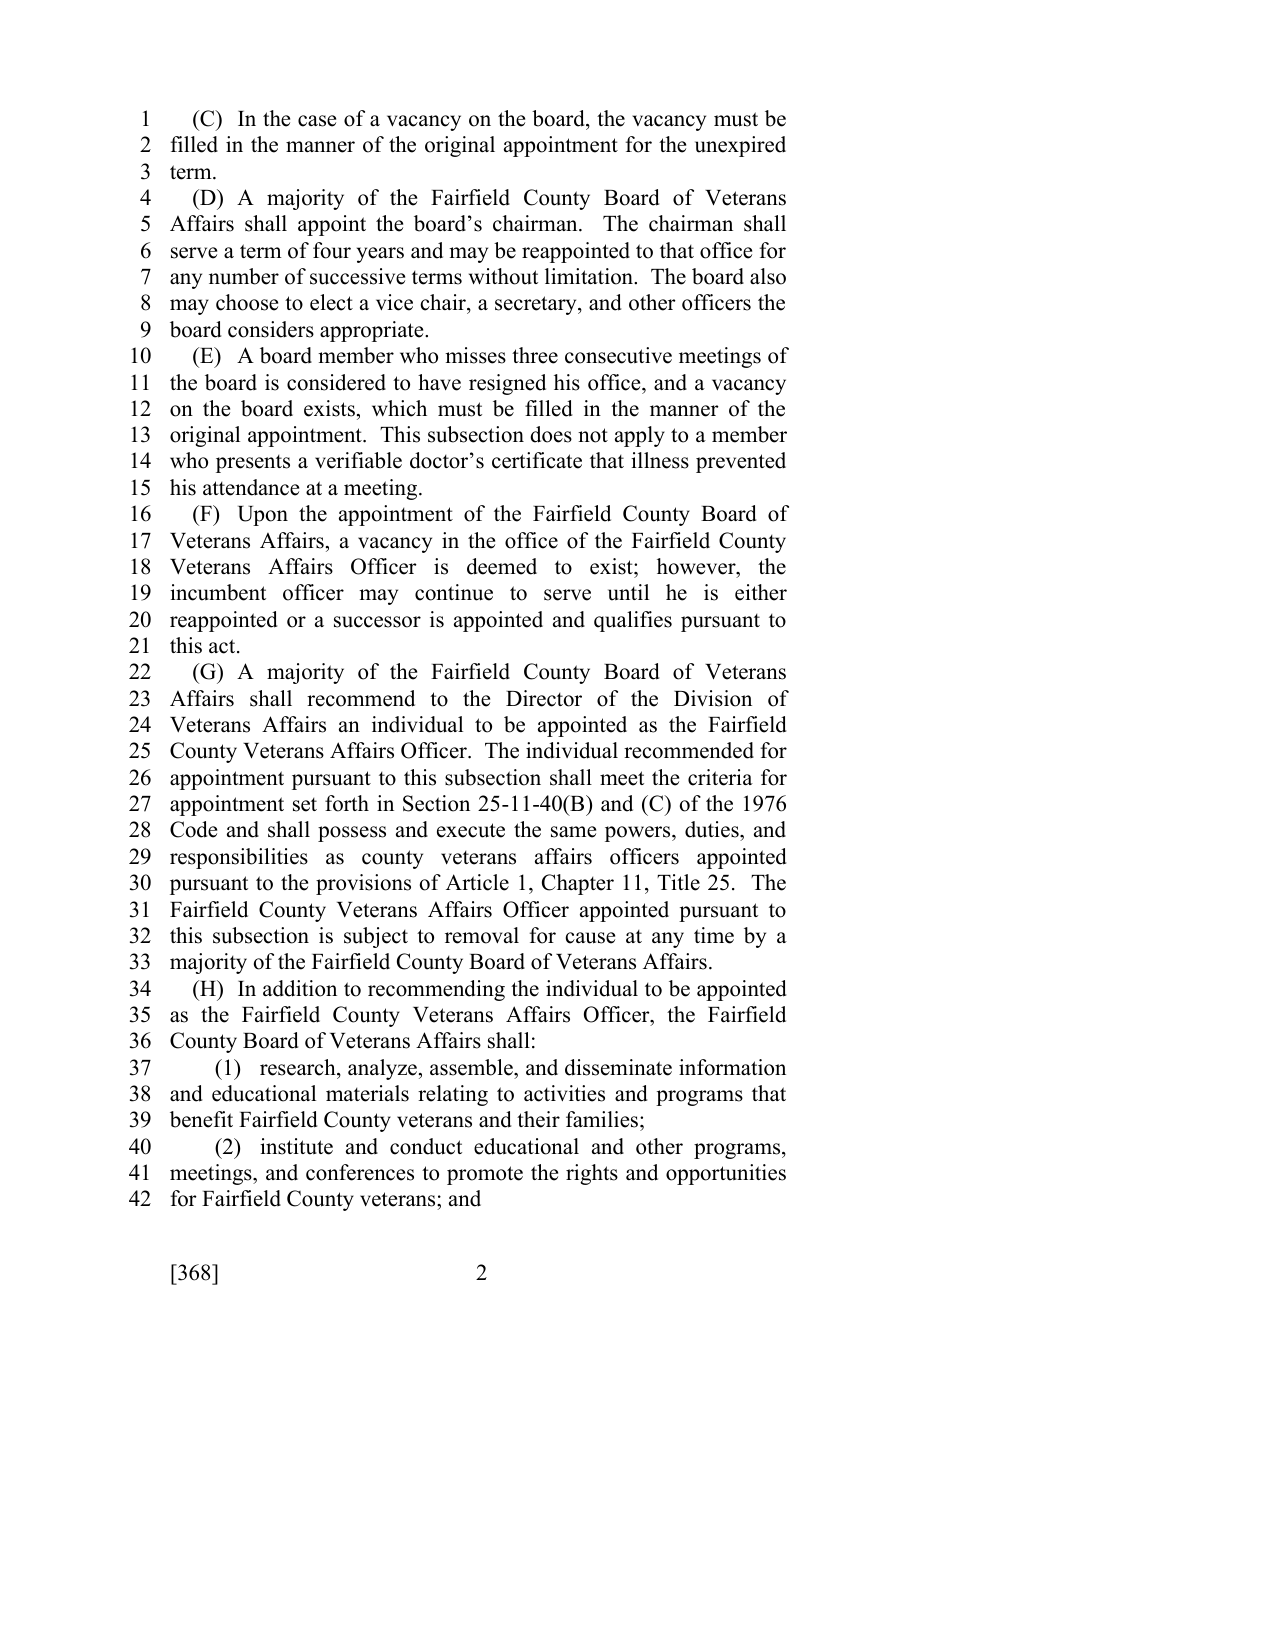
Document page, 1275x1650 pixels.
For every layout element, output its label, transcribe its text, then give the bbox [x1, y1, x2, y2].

text (D) A majority of the Fairfield County Board of Veterans Affairs shall appoint the board’s chairman. The chairman shall serve a term of four years and may be reappointed to that office for any number of successive terms without limitation. The board also may choose to elect a vice chair, a secretary, and other officers the board considers appropriate. [169, 184, 787, 342]
text (1) research, analyze, assemble, and disseminate information and educational materials relating to activities and programs that benefit Fairfield County veterans and their families; [169, 1054, 787, 1133]
text (F) Upon the appointment of the Fairfield County Board of Veterans Affairs, a vacancy in the office of the Fairfield County Veterans Affairs Officer is deemed to exist; however, the incumbent officer may continue to serve until he is either reappointed or a successor is appointed and qualifies pursuant to this act. [169, 500, 787, 658]
text (E) A board member who misses three consecutive meetings of the board is considered to have resigned his office, and a vacancy on the board exists, which must be filled in the manner of the original appointment. This subsection does not apply to a member who presents a verifiable doctor’s certificate that illness prevented his attendance at a meeting. [169, 342, 787, 500]
text (H) In addition to recommending the individual to be appointed as the Fairfield County Veterans Affairs Officer, the Fairfield County Board of Veterans Affairs shall: [169, 975, 787, 1054]
text (C) In the case of a vacancy on the board, the vacancy must be filled in the manner of the original appointment for the unexpired term. [169, 105, 787, 184]
text (2) institute and conduct educational and other programs, meetings, and conferences to promote the rights and opportunities for Fairfield County veterans; and [169, 1133, 787, 1212]
text (G) A majority of the Fairfield County Board of Veterans Affairs shall recommend to the Director of the Division of Veterans Affairs an individual to be appointed as the Fairfield County Veterans Affairs Officer. The individual recommended for appointment pursuant to this subsection shall meet the criteria for appointment set forth in Section 25-11-40(B) and (C) of the 1976 Code and shall possess and execute the same powers, duties, and responsibilities as county veterans affairs officers appointed pursuant to the provisions of Article 1, Chapter 11, Title 25. The Fairfield County Veterans Affairs Officer appointed pursuant to this subsection is subject to removal for cause at any time by a majority of the Fairfield County Board of Veterans Affairs. [169, 658, 787, 975]
